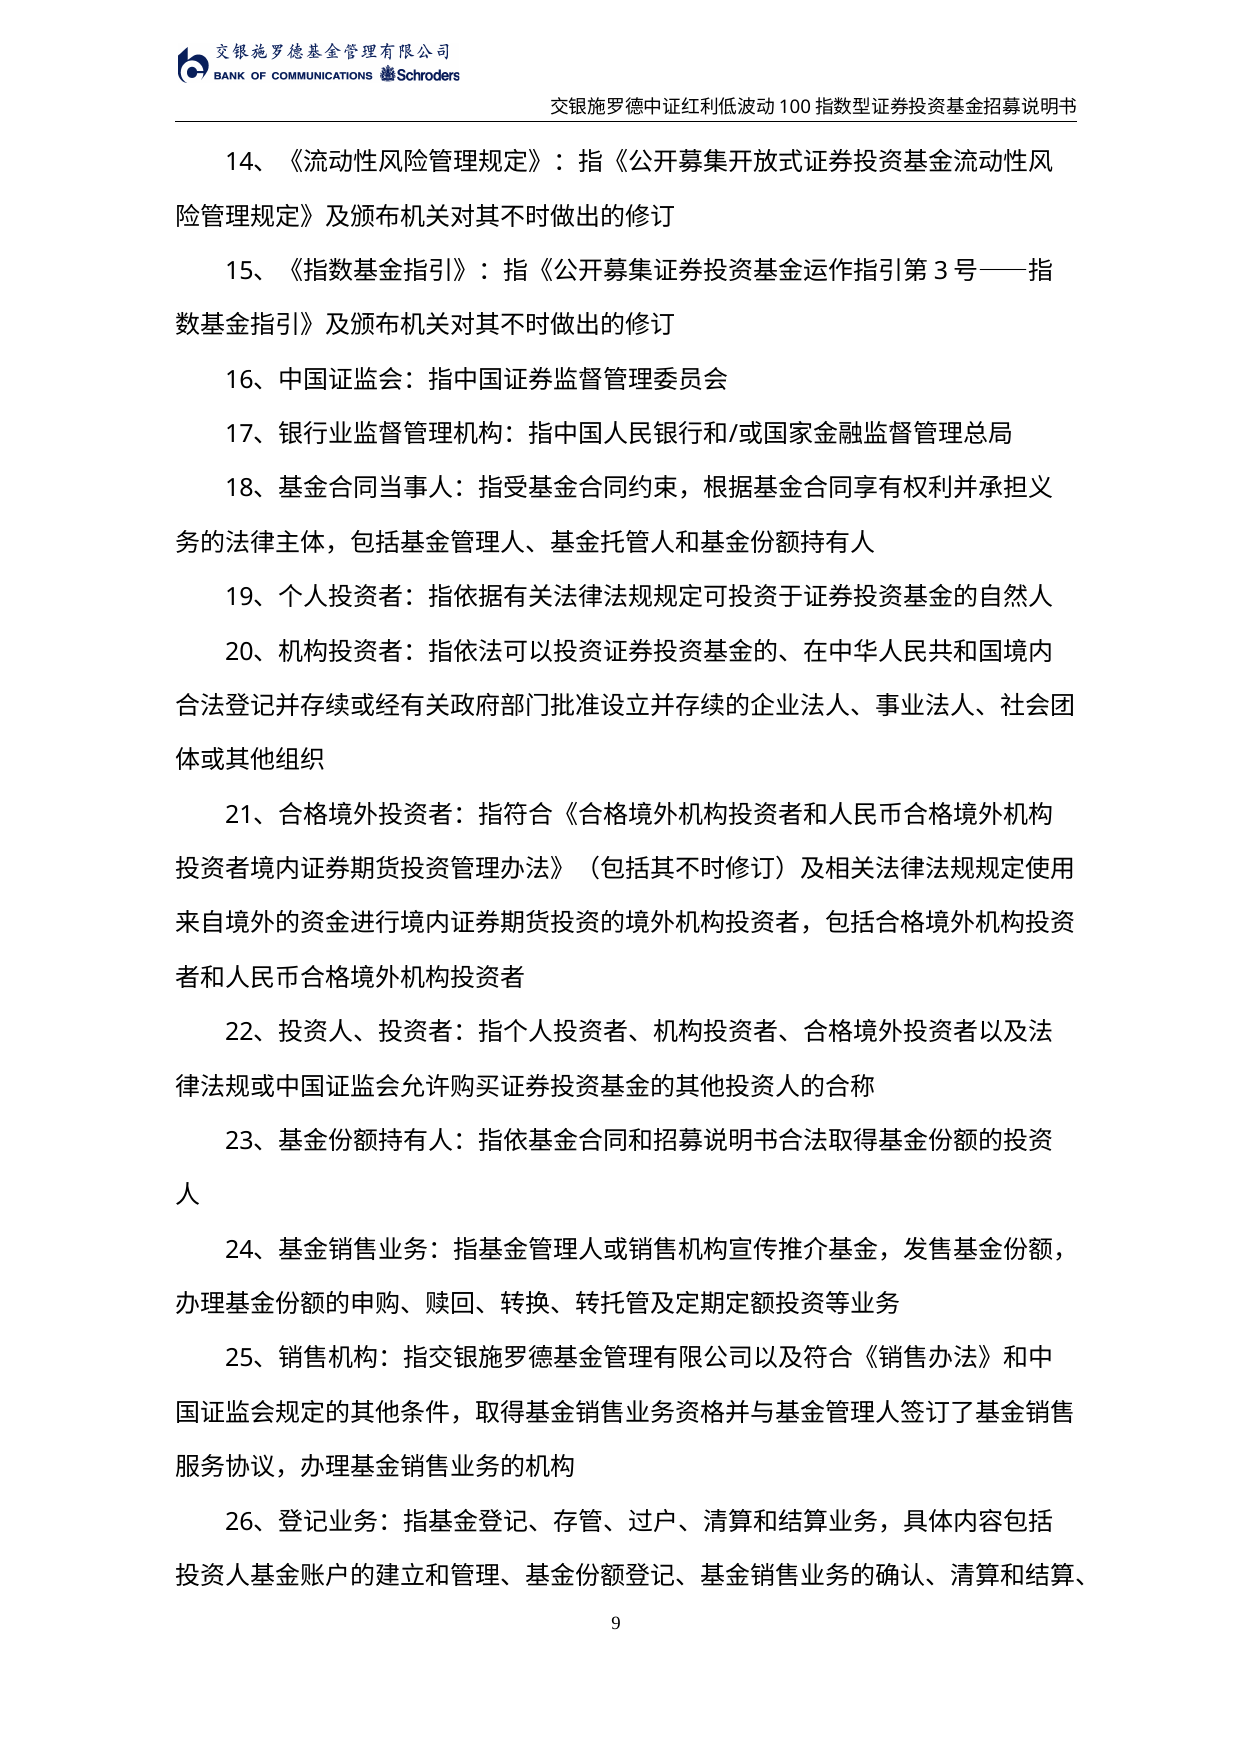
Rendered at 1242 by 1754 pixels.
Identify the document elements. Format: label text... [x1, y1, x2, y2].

text 17、银行业监督管理机构：指中国人民银行和/或国家金融监督管理总局 [175, 413, 1077, 450]
text 20、机构投资者：指依法可以投资证券投资基金的、在中华人民共和国境内合法登记并存续或经有关政府部门批准设立并存续的企业法人、事业法人、社会团体或其他组织 [175, 631, 1077, 776]
text 23、基金份额持有人：指依基金合同和招募说明书合法取得基金份额的投资人 [175, 1120, 1077, 1211]
text 18、基金合同当事人：指受基金合同约束，根据基金合同享有权利并承担义务的法律主体，包括基金管理人、基金托管人和基金份额持有人 [175, 468, 1077, 558]
text 21、合格境外投资者：指符合《合格境外机构投资者和人民币合格境外机构投资者境内证券期货投资管理办法》（包括其不时修订）及相关法律法规规定使用来自境外的资金进行境内证券期货投资的境外机构投资者，包括合格境外机构投资者和人民币合格境外机构投资者 [175, 794, 1077, 993]
text 25、销售机构：指交银施罗德基金管理有限公司以及符合《销售办法》和中国证监会规定的其他条件，取得基金销售业务资格并与基金管理人签订了基金销售服务协议，办理基金销售业务的机构 [175, 1338, 1077, 1483]
text 15、《指数基金指引》：指《公开募集证券投资基金运作指引第3号——指数基金指引》及颁布机关对其不时做出的修订 [175, 250, 1077, 341]
text 24、基金销售业务：指基金管理人或销售机构宣传推介基金，发售基金份额，办理基金份额的申购、赎回、转换、转托管及定期定额投资等业务 [175, 1229, 1077, 1320]
text 14、《流动性风险管理规定》：指《公开募集开放式证券投资基金流动性风险管理规定》及颁布机关对其不时做出的修订 [175, 142, 1077, 232]
picture [178, 43, 460, 83]
text 19、个人投资者：指依据有关法律法规规定可投资于证券投资基金的自然人 [175, 577, 1077, 613]
text 16、中国证监会：指中国证券监督管理委员会 [175, 359, 1077, 395]
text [175, 1501, 1077, 1592]
text 22、投资人、投资者：指个人投资者、机构投资者、合格境外投资者以及法律法规或中国证监会允许购买证券投资基金的其他投资人的合称 [175, 1012, 1077, 1102]
